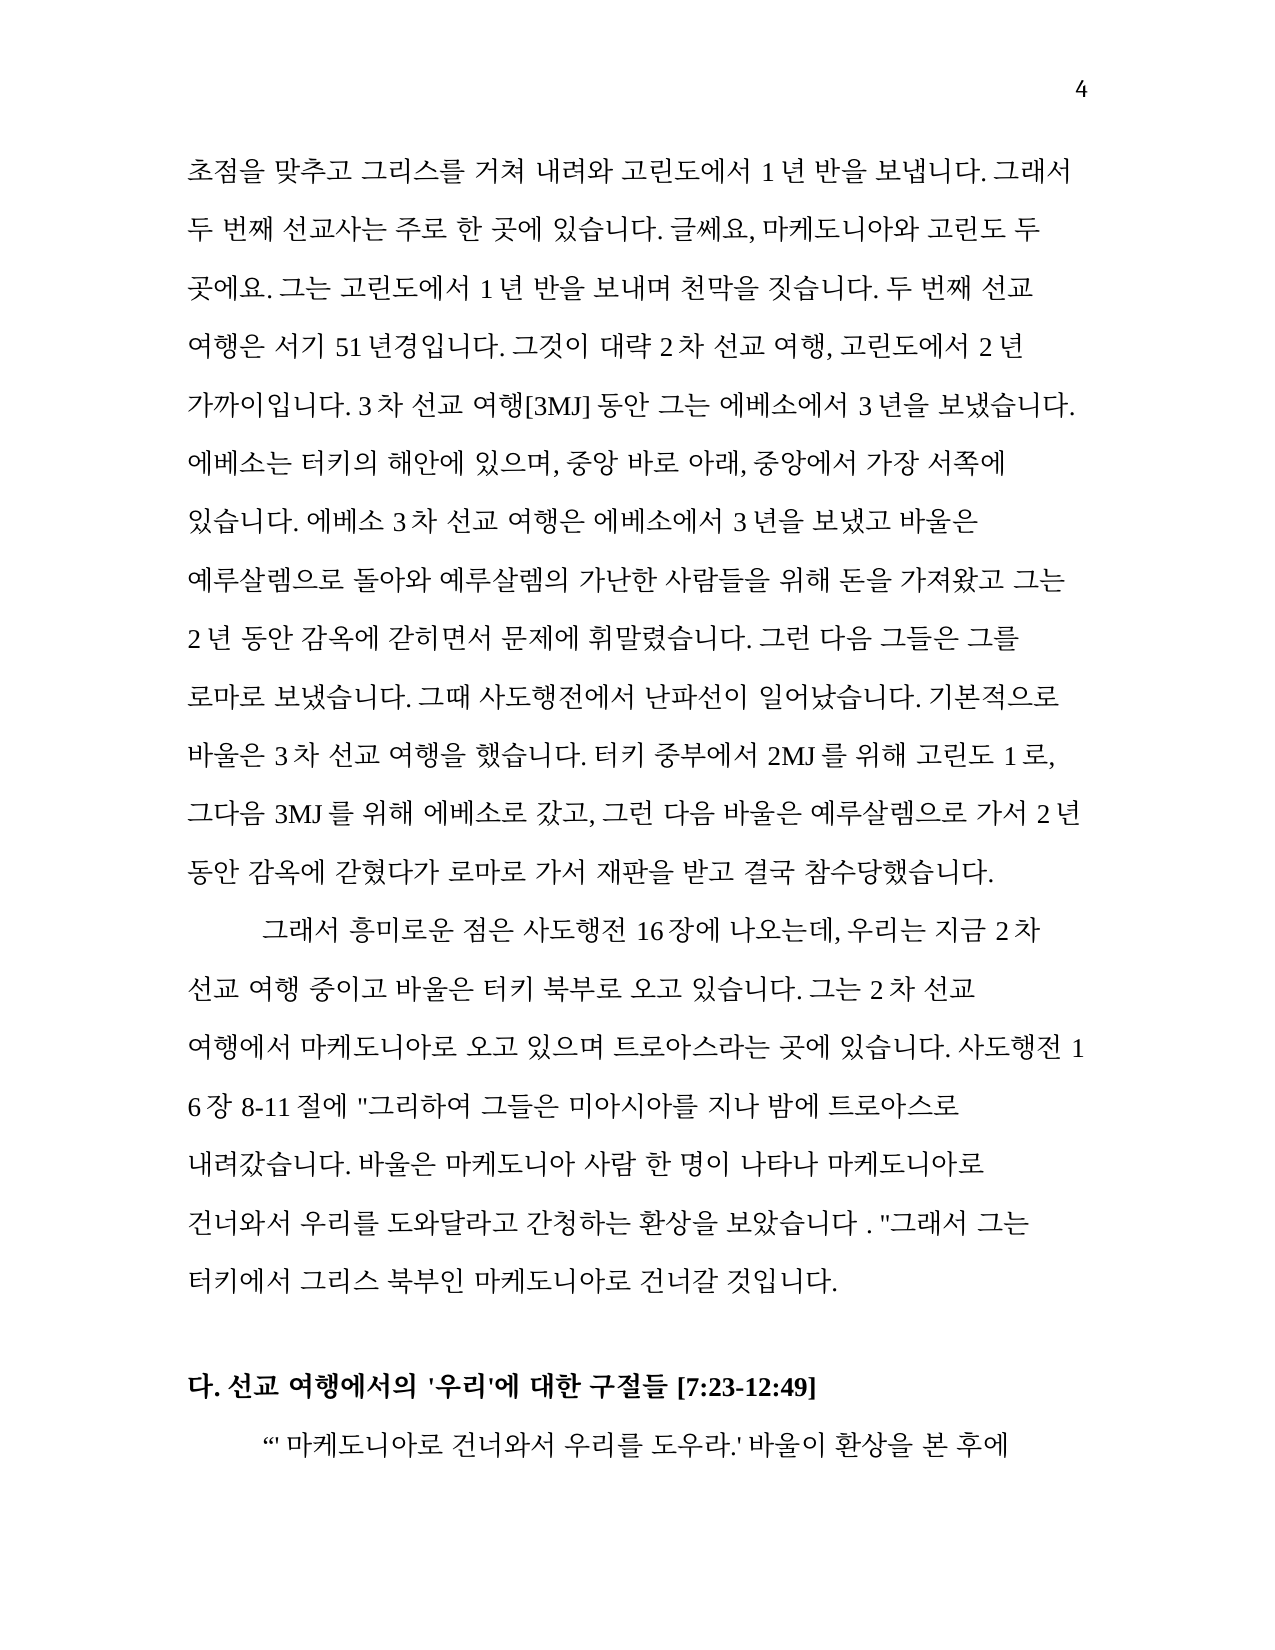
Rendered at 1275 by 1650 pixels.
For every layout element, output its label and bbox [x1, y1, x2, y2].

text [187, 1365, 1087, 1463]
text [187, 150, 1087, 1299]
